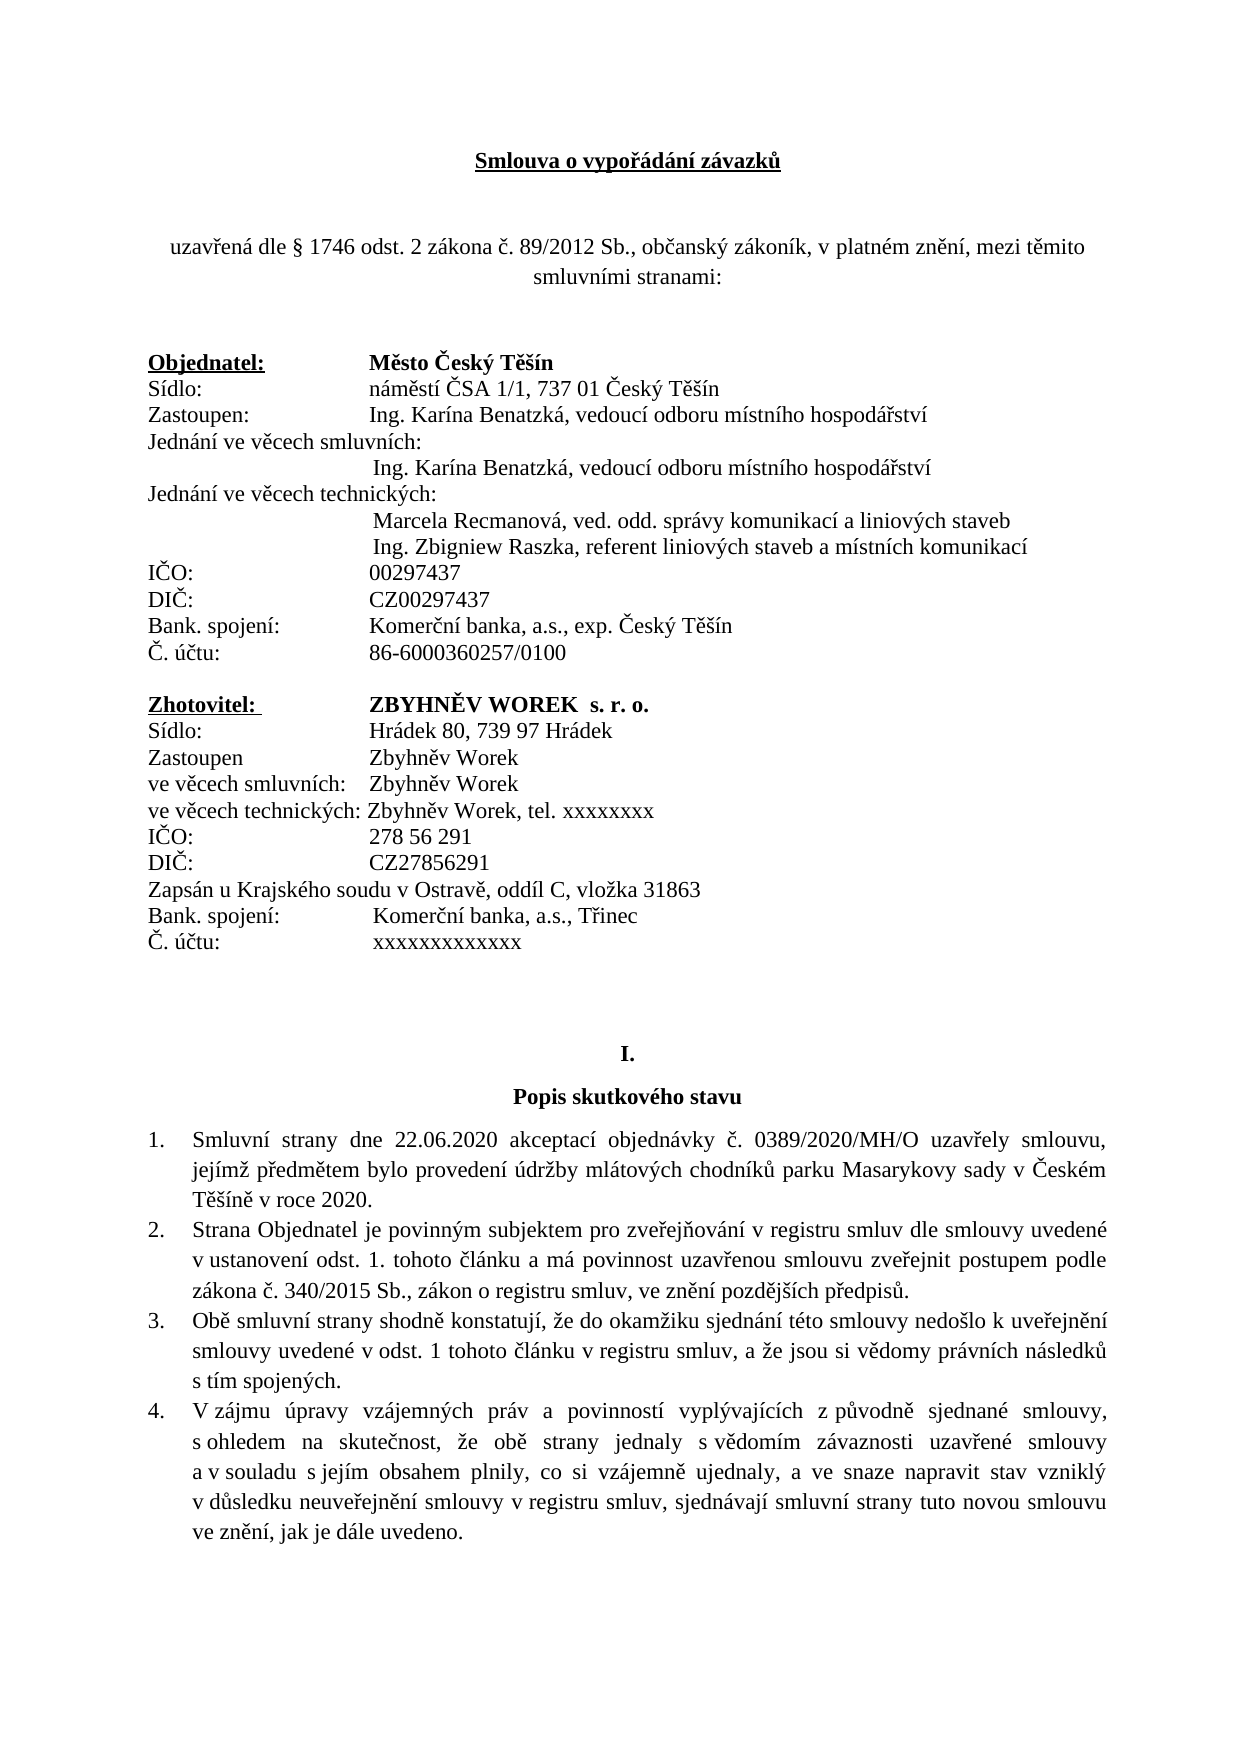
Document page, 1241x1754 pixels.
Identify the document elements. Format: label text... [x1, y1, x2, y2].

list Strana Objednatel je povinným subjektem pro zveřejňování v registru smluv dle smlouvy uvedené v ustanovení odst. 1. tohoto článku a má povinnost uzavřenou smlouvu zveřejnit postupem podle zákona č. 340/2015 Sb., zákon o registru smluv, ve znění pozdějších předpisů. [148, 1216, 1107, 1303]
text IČO: 00297437 [148, 559, 1107, 586]
text Zastoupen: Ing. Karína Benatzká, vedoucí odboru místního hospodářství [148, 401, 1107, 428]
text Zhotovitel: ZBYHNĚV WOREK s. r. o. [148, 691, 1107, 718]
text Ing. Karína Benatzká, vedoucí odboru místního hospodářství [298, 454, 1107, 480]
text Popis skutkového stavu [148, 1083, 1107, 1109]
text Č. účtu: 86-6000360257/0100 [148, 638, 1107, 665]
text DIČ: CZ00297437 [148, 586, 1107, 612]
text I. [148, 1040, 1107, 1067]
text ve věcech technických: Zbyhněv Worek, tel. xxxxxxxx [148, 797, 1107, 823]
text Bank. spojení: Komerční banka, a.s., exp. Český Těšín [148, 612, 1107, 638]
text Zapsán u Krajského soudu v Ostravě, oddíl C, vložka 31863 [148, 876, 1107, 902]
text Zastoupen Zbyhněv Worek [148, 744, 1107, 770]
text Bank. spojení: Komerční banka, a.s., Třinec [148, 902, 1107, 928]
text Jednání ve věcech smluvních: [148, 428, 1107, 454]
list Smluvní strany dne 22.06.2020 akceptací objednávky č. 0389/2020/MH/O uzavřely smlouvu, jejímž předmětem bylo provedení údržby mlátových chodníků parku Masarykovy sady v Českém Těšíně v roce 2020. [148, 1126, 1107, 1212]
text Č. účtu: xxxxxxxxxxxxx [148, 928, 1107, 955]
title Smlouva o vypořádání závazků [148, 148, 1107, 174]
list V zájmu úpravy vzájemných práv a povinností vyplývajících z původně sjednané smlouvy, s ohledem na skutečnost, že obě strany jednaly s vědomím závaznosti uzavřené smlouvy a v souladu s jejím obsahem plnily, co si vzájemně ujednaly, a ve snaze napravit stav vzniklý v důsledku neuveřejnění smlouvy v registru smluv, sjednávají smluvní strany tuto novou smlouvu ve znění, jak je dále uvedeno. [148, 1397, 1107, 1545]
text uzavřená dle § 1746 odst. 2 zákona č. 89/2012 Sb., občanský zákoník, v platném znění, mezi těmito smluvními stranami: [148, 233, 1107, 289]
text IČO: 278 56 291 [148, 823, 1107, 849]
list Obě smluvní strany shodně konstatují, že do okamžiku sjednání této smlouvy nedošlo k uveřejnění smlouvy uvedené v odst. 1 tohoto článku v registru smluv, a že jsou si vědomy právních následků s tím spojených. [148, 1307, 1107, 1394]
text Marcela Recmanová, ved. odd. správy komunikací a liniových staveb [298, 507, 1107, 533]
text Objednatel: Město Český Těšín [148, 349, 1107, 375]
text Sídlo: Hrádek 80, 739 97 Hrádek [148, 718, 1107, 744]
text Jednání ve věcech technických: [148, 480, 1107, 507]
text DIČ: CZ27856291 [148, 849, 1107, 876]
text ve věcech smluvních: Zbyhněv Worek [148, 770, 1107, 797]
text Ing. Zbigniew Raszka, referent liniových staveb a místních komunikací [298, 533, 1107, 559]
text Sídlo: náměstí ČSA 1/1, 737 01 Český Těšín [148, 375, 1107, 401]
